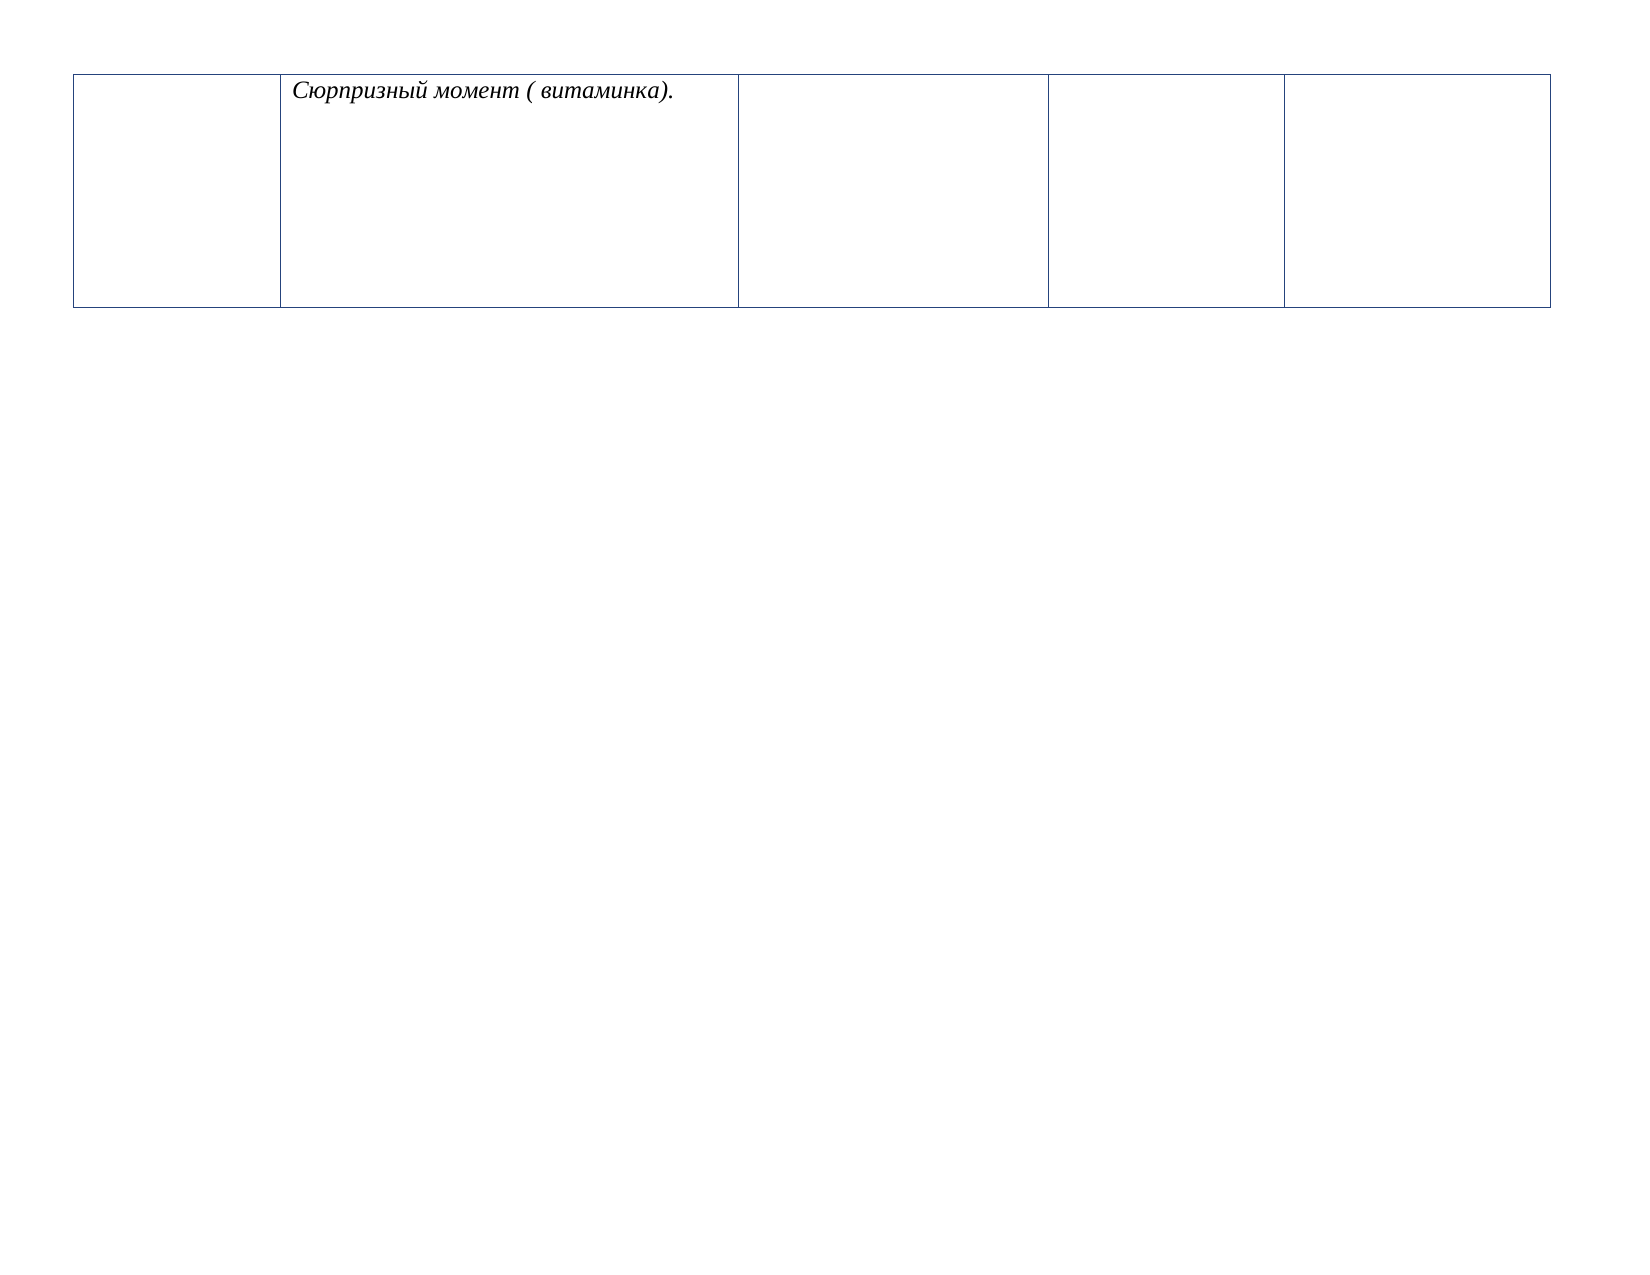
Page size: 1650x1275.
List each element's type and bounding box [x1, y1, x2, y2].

table_cell [1285, 75, 1550, 307]
table_cell [1049, 75, 1284, 307]
table_cell [739, 75, 1048, 307]
table_cell [281, 75, 738, 307]
table_cell [74, 75, 280, 307]
